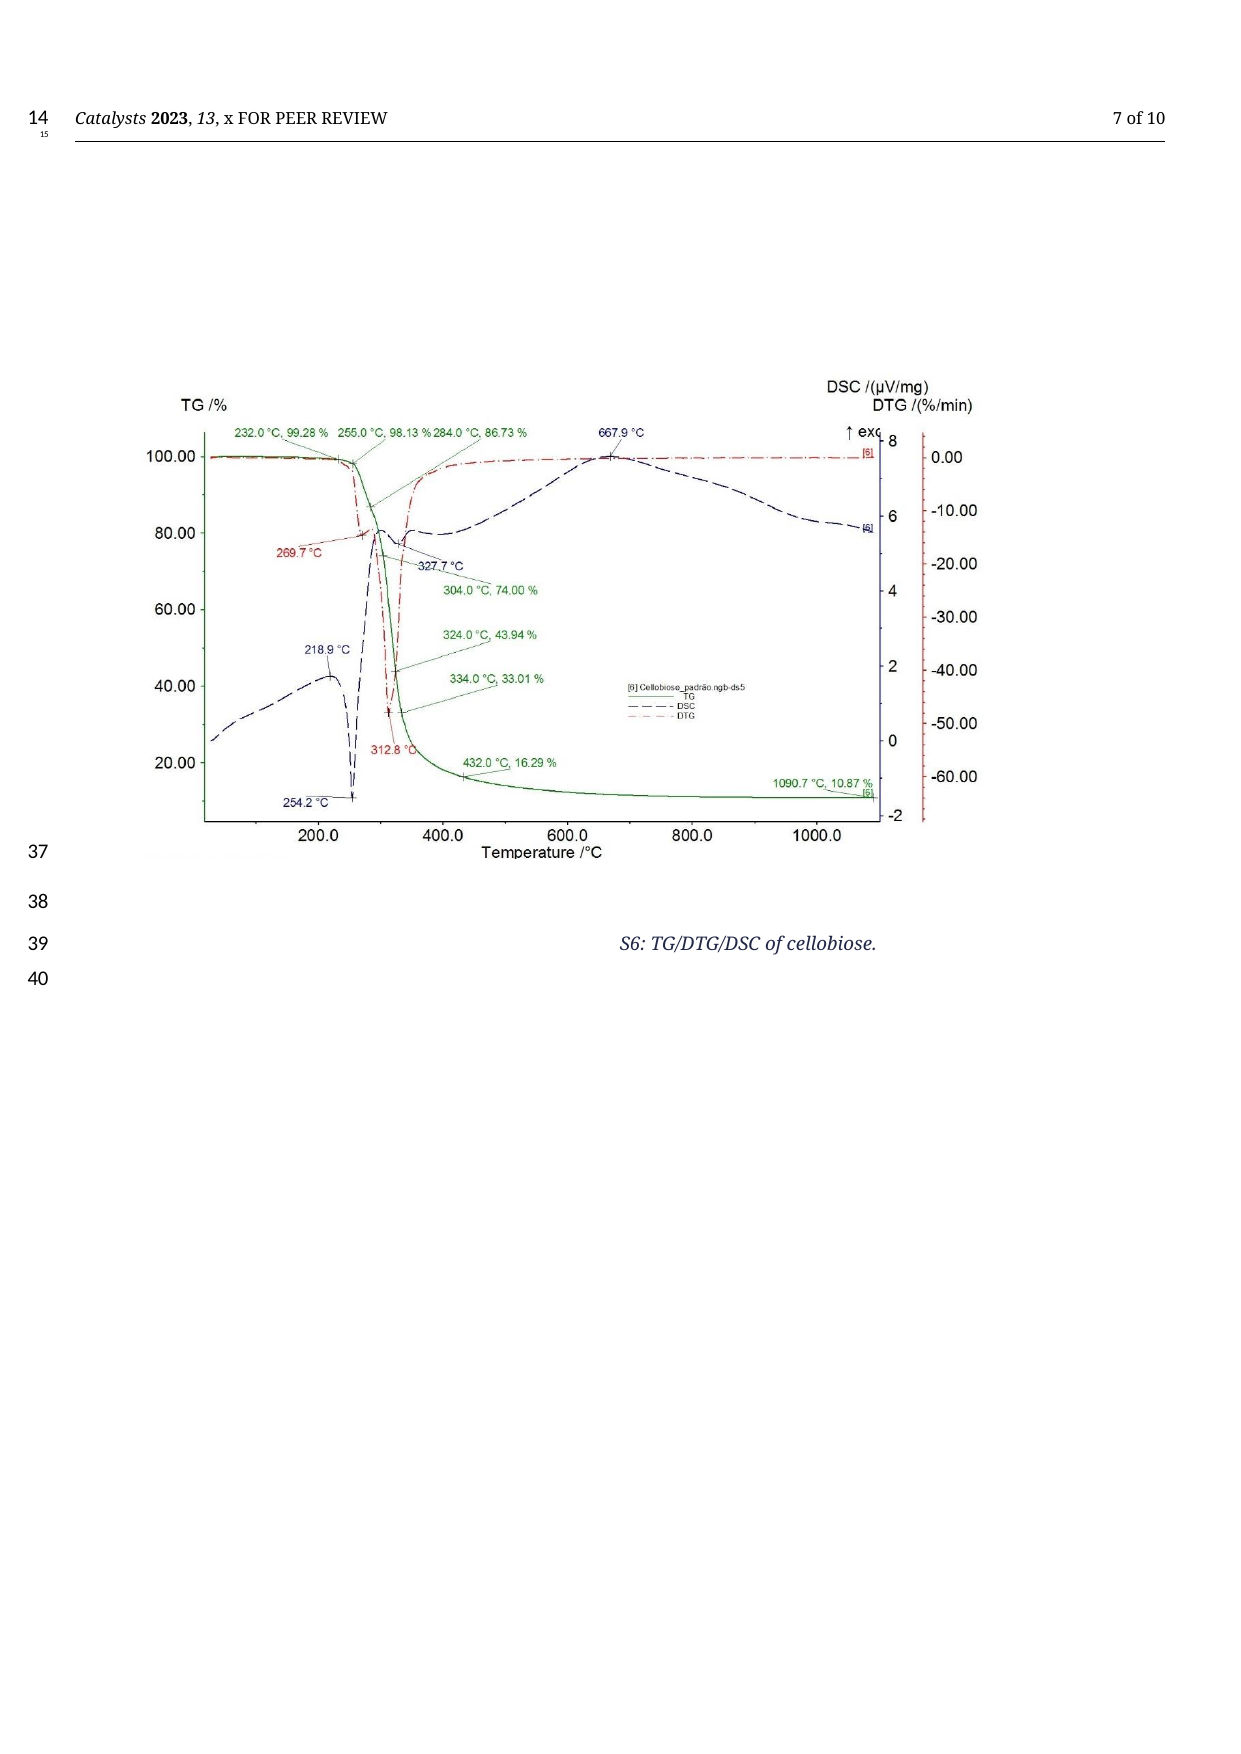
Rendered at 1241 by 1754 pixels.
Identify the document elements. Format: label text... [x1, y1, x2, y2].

picture [141, 373, 987, 859]
text S6: TG/DTG/DSC of cellobiose. [75, 926, 877, 960]
